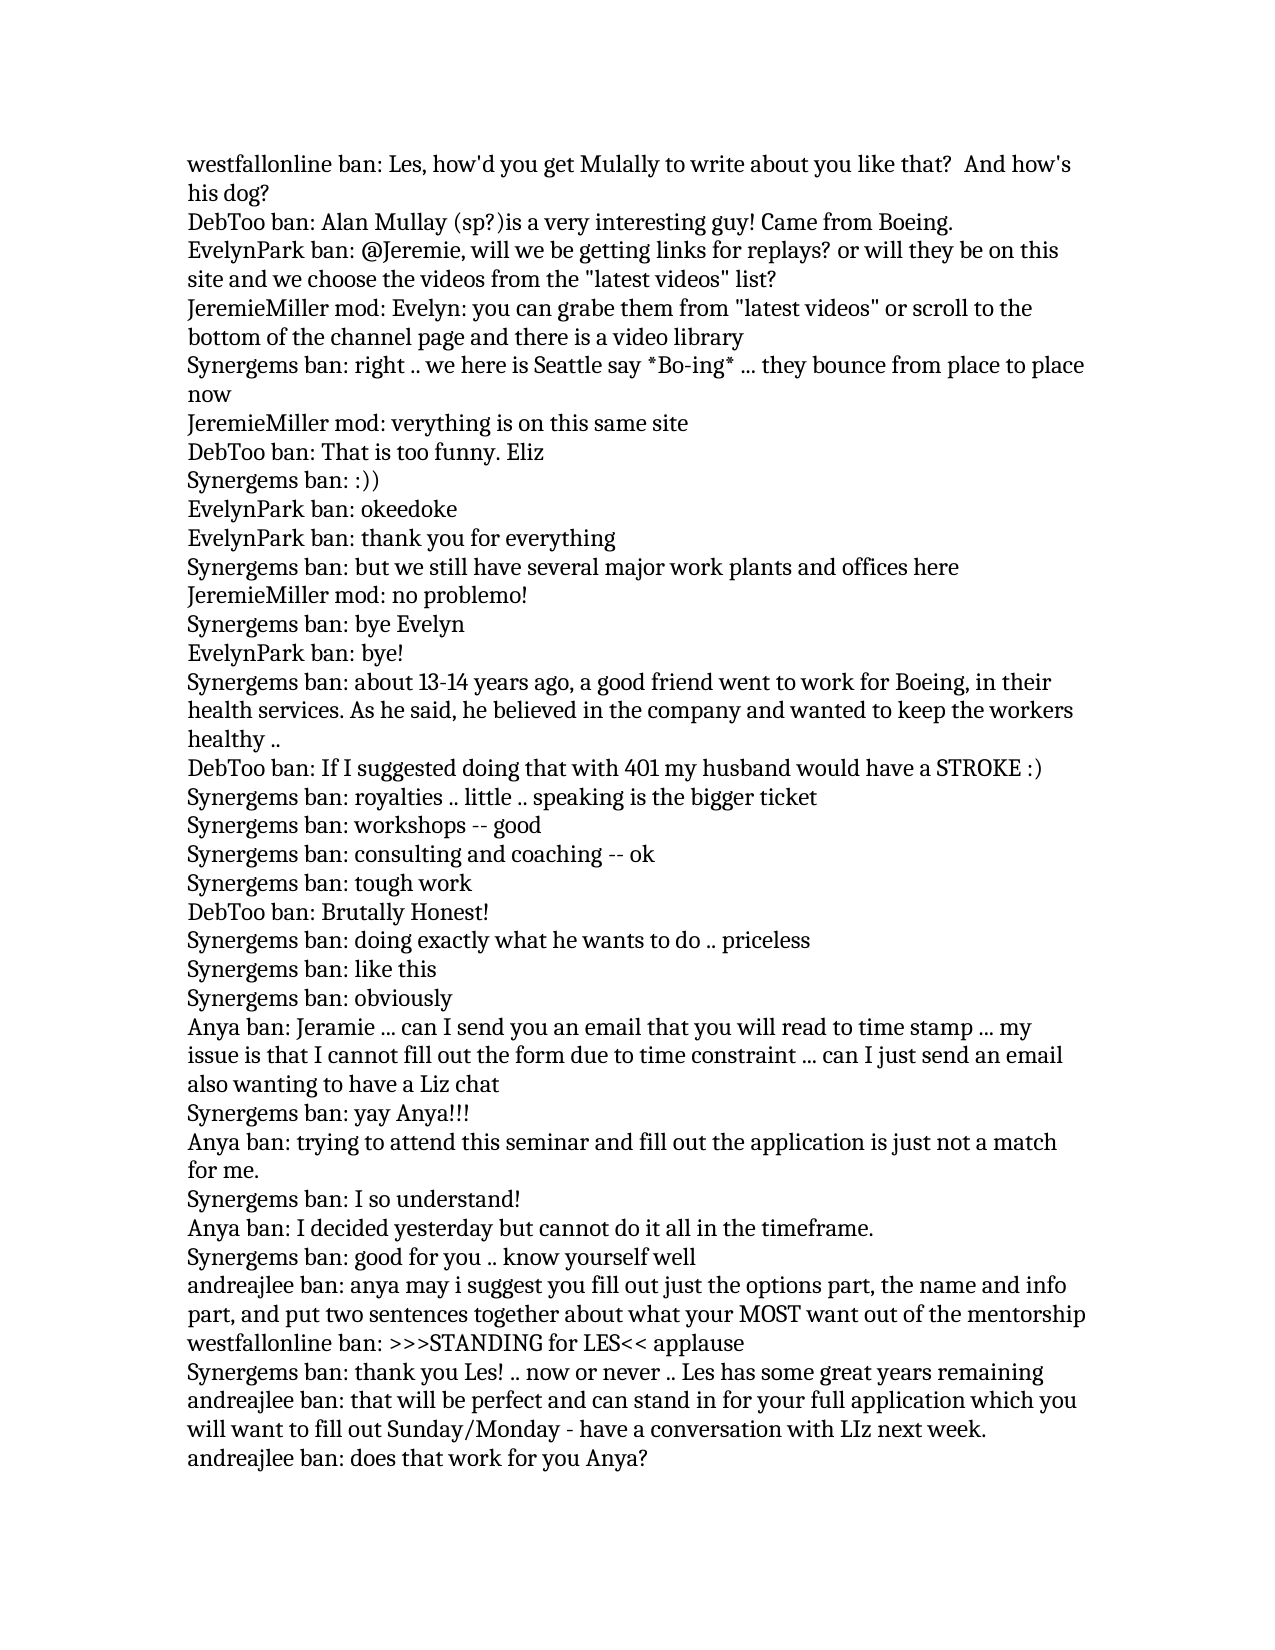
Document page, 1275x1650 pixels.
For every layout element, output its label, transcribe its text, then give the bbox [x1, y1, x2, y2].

text JeremieMiller mod: no problemo! [187, 581, 1087, 610]
text Synergems ban: good for you .. know yourself well [187, 1242, 1087, 1271]
text Synergems ban: doing exactly what he wants to do .. priceless [187, 926, 1087, 955]
text westfallonline ban: Les, how'd you get Mulally to write about you like that? And how's his dog? [187, 150, 1087, 207]
text EvelynPark ban: okeedoke [187, 495, 1087, 524]
text Synergems ban: about 13-14 years ago, a good friend went to work for Boeing, in their health services. As he said, he believed in the company and wanted to keep the workers healthy .. [187, 667, 1087, 754]
text andreajlee ban: anya may i suggest you fill out just the options part, the name and info part, and put two sentences together about what your MOST want out of the mentorship [187, 1271, 1087, 1329]
text Synergems ban: like this [187, 955, 1087, 984]
text Synergems ban: obviously [187, 984, 1087, 1012]
text Anya ban: Jeramie ... can I send you an email that you will read to time stamp ... my issue is that I cannot fill out the form due to time constraint ... can I just send an email also wanting to have a Liz chat [187, 1012, 1087, 1099]
text EvelynPark ban: bye! [187, 639, 1087, 667]
text Synergems ban: yay Anya!!! [187, 1099, 1087, 1127]
text andreajlee ban: does that work for you Anya? [187, 1444, 1087, 1472]
text Anya ban: trying to attend this seminar and fill out the application is just not a match for me. [187, 1127, 1087, 1185]
text andreajlee ban: that will be perfect and can stand in for your full application which you will want to fill out Sunday/Monday - have a conversation with LIz next week. [187, 1386, 1087, 1444]
text DebToo ban: That is too funny. Eliz [187, 437, 1087, 466]
text Synergems ban: :)) [187, 466, 1087, 495]
text DebToo ban: Alan Mullay (sp?)is a very interesting guy! Came from Boeing. [187, 207, 1087, 236]
text DebToo ban: Brutally Honest! [187, 897, 1087, 926]
text JeremieMiller mod: verything is on this same site [187, 409, 1087, 437]
text westfallonline ban: >>>STANDING for LES<< applause [187, 1329, 1087, 1357]
text Synergems ban: I so understand! [187, 1185, 1087, 1214]
text Synergems ban: workshops -- good [187, 811, 1087, 840]
text Synergems ban: but we still have several major work plants and offices here [187, 552, 1087, 581]
text JeremieMiller mod: Evelyn: you can grabe them from "latest videos" or scroll to the bottom of the channel page and there is a video library [187, 294, 1087, 351]
text Synergems ban: right .. we here is Seattle say *Bo-ing* ... they bounce from place to place now [187, 351, 1087, 409]
text Synergems ban: bye Evelyn [187, 610, 1087, 639]
text Anya ban: I decided yesterday but cannot do it all in the timeframe. [187, 1214, 1087, 1242]
text EvelynPark ban: @Jeremie, will we be getting links for replays? or will they be on this site and we choose the videos from the "latest videos" list? [187, 236, 1087, 294]
text Synergems ban: consulting and coaching -- ok [187, 840, 1087, 869]
text EvelynPark ban: thank you for everything [187, 524, 1087, 552]
text Synergems ban: thank you Les! .. now or never .. Les has some great years remaining [187, 1357, 1087, 1386]
text Synergems ban: tough work [187, 869, 1087, 897]
text DebToo ban: If I suggested doing that with 401 my husband would have a STROKE :) [187, 754, 1087, 782]
text Synergems ban: royalties .. little .. speaking is the bigger ticket [187, 782, 1087, 811]
